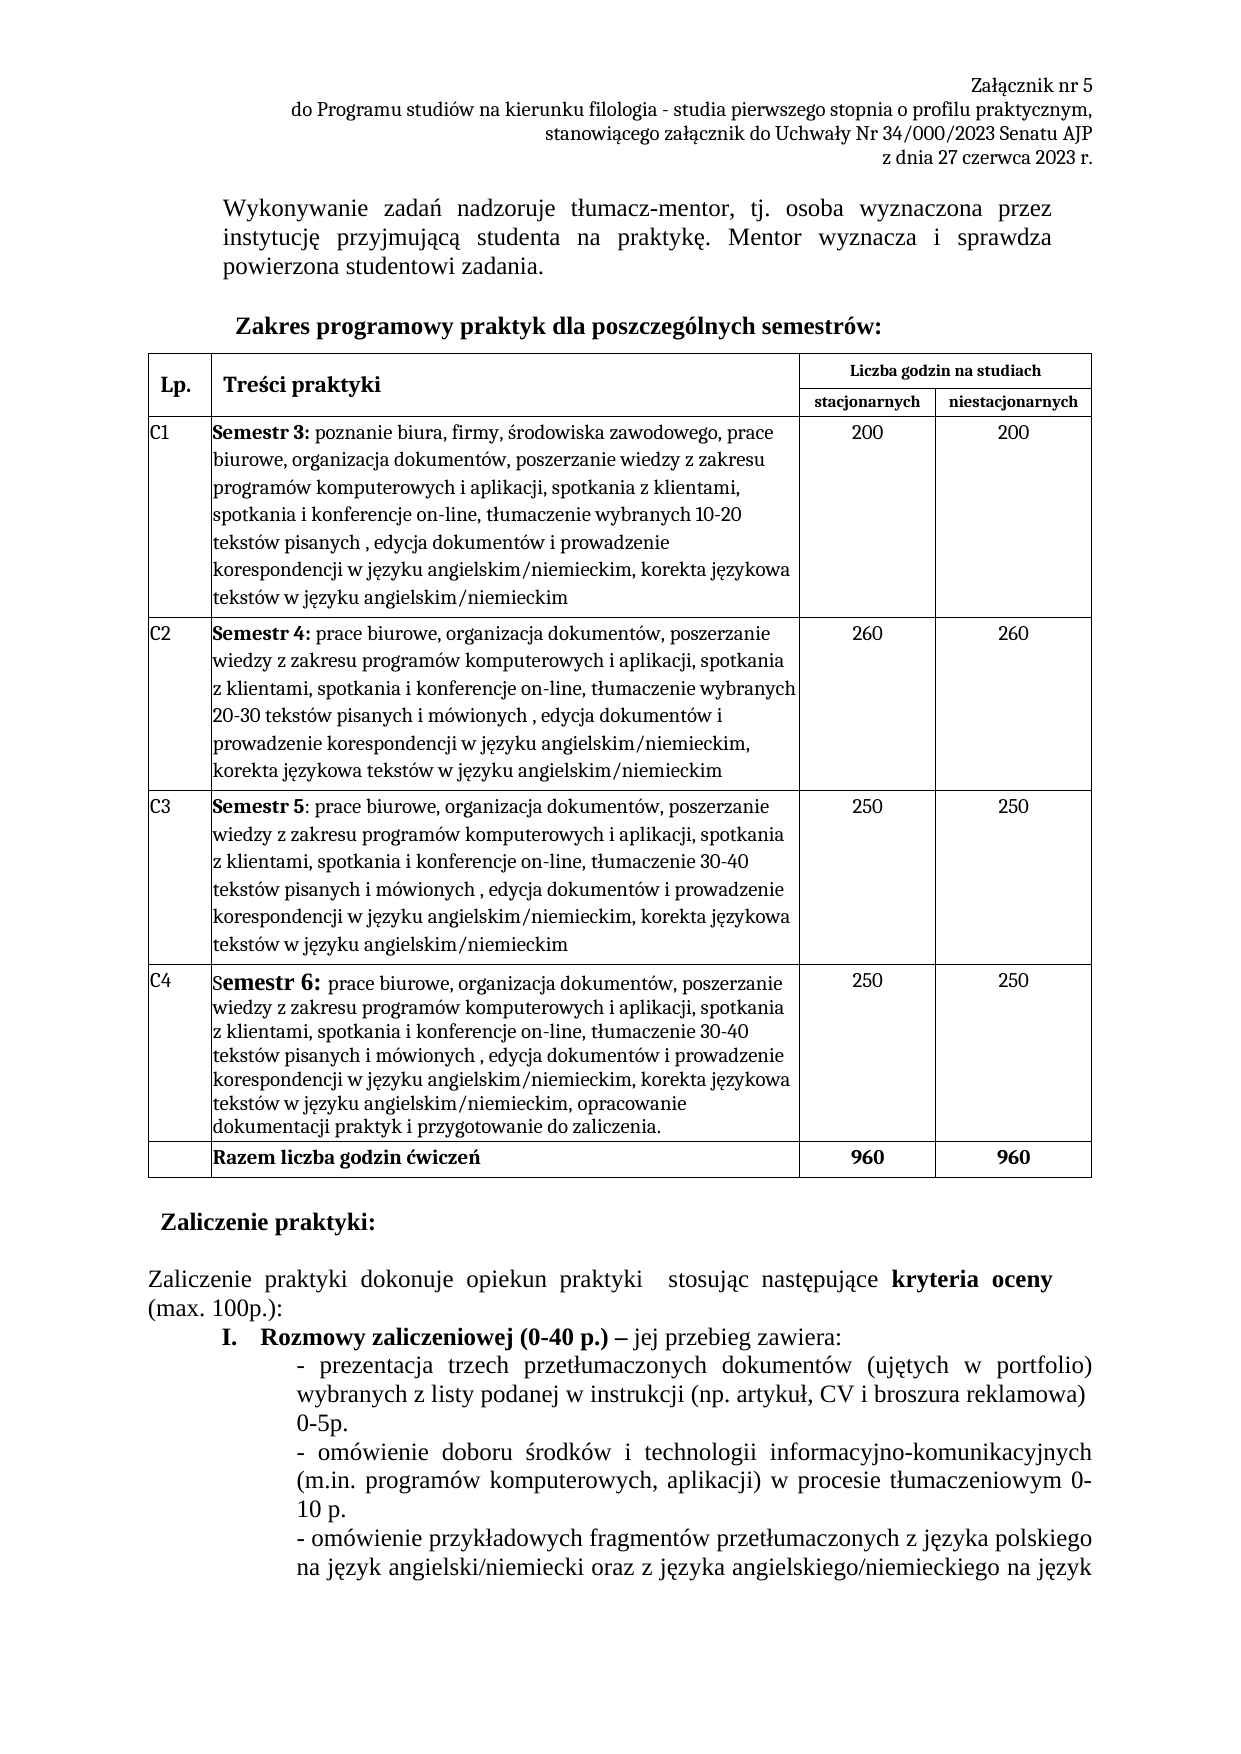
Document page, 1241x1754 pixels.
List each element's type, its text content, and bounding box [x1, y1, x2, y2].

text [296, 1523, 1093, 1580]
table_cell Semestr 6: prace biurowe, organizacja dokumentów, poszerzanie wiedzy z zakresu programów komputerowych i aplikacji, spotkania z klientami, spotkania i konferencje on-line, tłumaczenie 30-40 tekstów pisanych i mówionych , edycja dokumentów i prowadzenie korespondencji w języku angielskim/niemieckim, korekta językowa tekstów w języku angielskim/niemieckim, opracowanie dokumentacji praktyk i przygotowanie do zaliczenia. [212, 965, 799, 1141]
text Wykonywanie zadań nadzoruje tłumacz-mentor, tj. osoba wyznaczona przez instytucję przyjmującą studenta na praktykę. Mentor wyznacza i sprawdza powierzona studentowi zadania. [223, 193, 1053, 280]
table_cell 200 [936, 417, 1091, 617]
text - prezentacja trzech przetłumaczonych dokumentów (ujętych w portfolio) wybranych z listy podanej w instrukcji (np. artykuł, CV i broszura reklamowa) [296, 1350, 1093, 1408]
text - omówienie doboru środków i technologii informacyjno-komunikacyjnych (m.in. programów komputerowych, aplikacji) w procesie tłumaczeniowym 0-10 p. [296, 1437, 1093, 1523]
table_cell 260 [800, 618, 935, 790]
table_cell 250 [936, 965, 1091, 1141]
text 0-5p. [296, 1408, 1093, 1437]
table_cell Razem liczba godzin ćwiczeń [212, 1142, 799, 1177]
text Zaliczenie praktyki dokonuje opiekun praktyki stosując następujące kryteria oceny (max. 100p.): [148, 1264, 1053, 1322]
table_header Treści praktyki [212, 354, 799, 416]
table_cell C4 [149, 965, 211, 1141]
text Zaliczenie praktyki: [148, 1207, 1053, 1235]
text Zakres programowy praktyk dla poszczególnych semestrów: [204, 311, 1052, 340]
table_cell 250 [800, 965, 935, 1141]
table_cell C2 [149, 618, 211, 790]
table_header Lp. [149, 354, 211, 416]
list Rozmowy zaliczeniowej (0-40 p.) – jej przebieg zawiera: [221, 1322, 1053, 1350]
table_cell 960 [936, 1142, 1091, 1177]
table_cell Semestr 5: prace biurowe, organizacja dokumentów, poszerzanie wiedzy z zakresu programów komputerowych i aplikacji, spotkania z klientami, spotkania i konferencje on-line, tłumaczenie 30-40 tekstów pisanych i mówionych , edycja dokumentów i prowadzenie korespondencji w języku angielskim/niemieckim, korekta językowa tekstów w języku angielskim/niemieckim [212, 791, 799, 964]
table_header Liczba godzin na studiach [800, 354, 1091, 388]
table_cell Semestr 3: poznanie biura, firmy, środowiska zawodowego, prace biurowe, organizacja dokumentów, poszerzanie wiedzy z zakresu programów komputerowych i aplikacji, spotkania z klientami, spotkania i konferencje on-line, tłumaczenie wybranych 10-20 tekstów pisanych , edycja dokumentów i prowadzenie korespondencji w języku angielskim/niemieckim, korekta językowa tekstów w języku angielskim/niemieckim [212, 417, 799, 617]
table_cell C3 [149, 791, 211, 964]
table_cell 960 [800, 1142, 935, 1177]
table_cell niestacjonarnych [936, 389, 1091, 416]
table_cell [149, 1142, 211, 1177]
table_cell 260 [936, 618, 1091, 790]
table_cell C1 [149, 417, 211, 617]
table_cell 200 [800, 417, 935, 617]
table_cell Semestr 4: prace biurowe, organizacja dokumentów, poszerzanie wiedzy z zakresu programów komputerowych i aplikacji, spotkania z klientami, spotkania i konferencje on-line, tłumaczenie wybranych 20-30 tekstów pisanych i mówionych , edycja dokumentów i prowadzenie korespondencji w języku angielskim/niemieckim, korekta językowa tekstów w języku angielskim/niemieckim [212, 618, 799, 790]
table_cell 250 [936, 791, 1091, 964]
table_cell stacjonarnych [800, 389, 935, 416]
table_cell 250 [800, 791, 935, 964]
